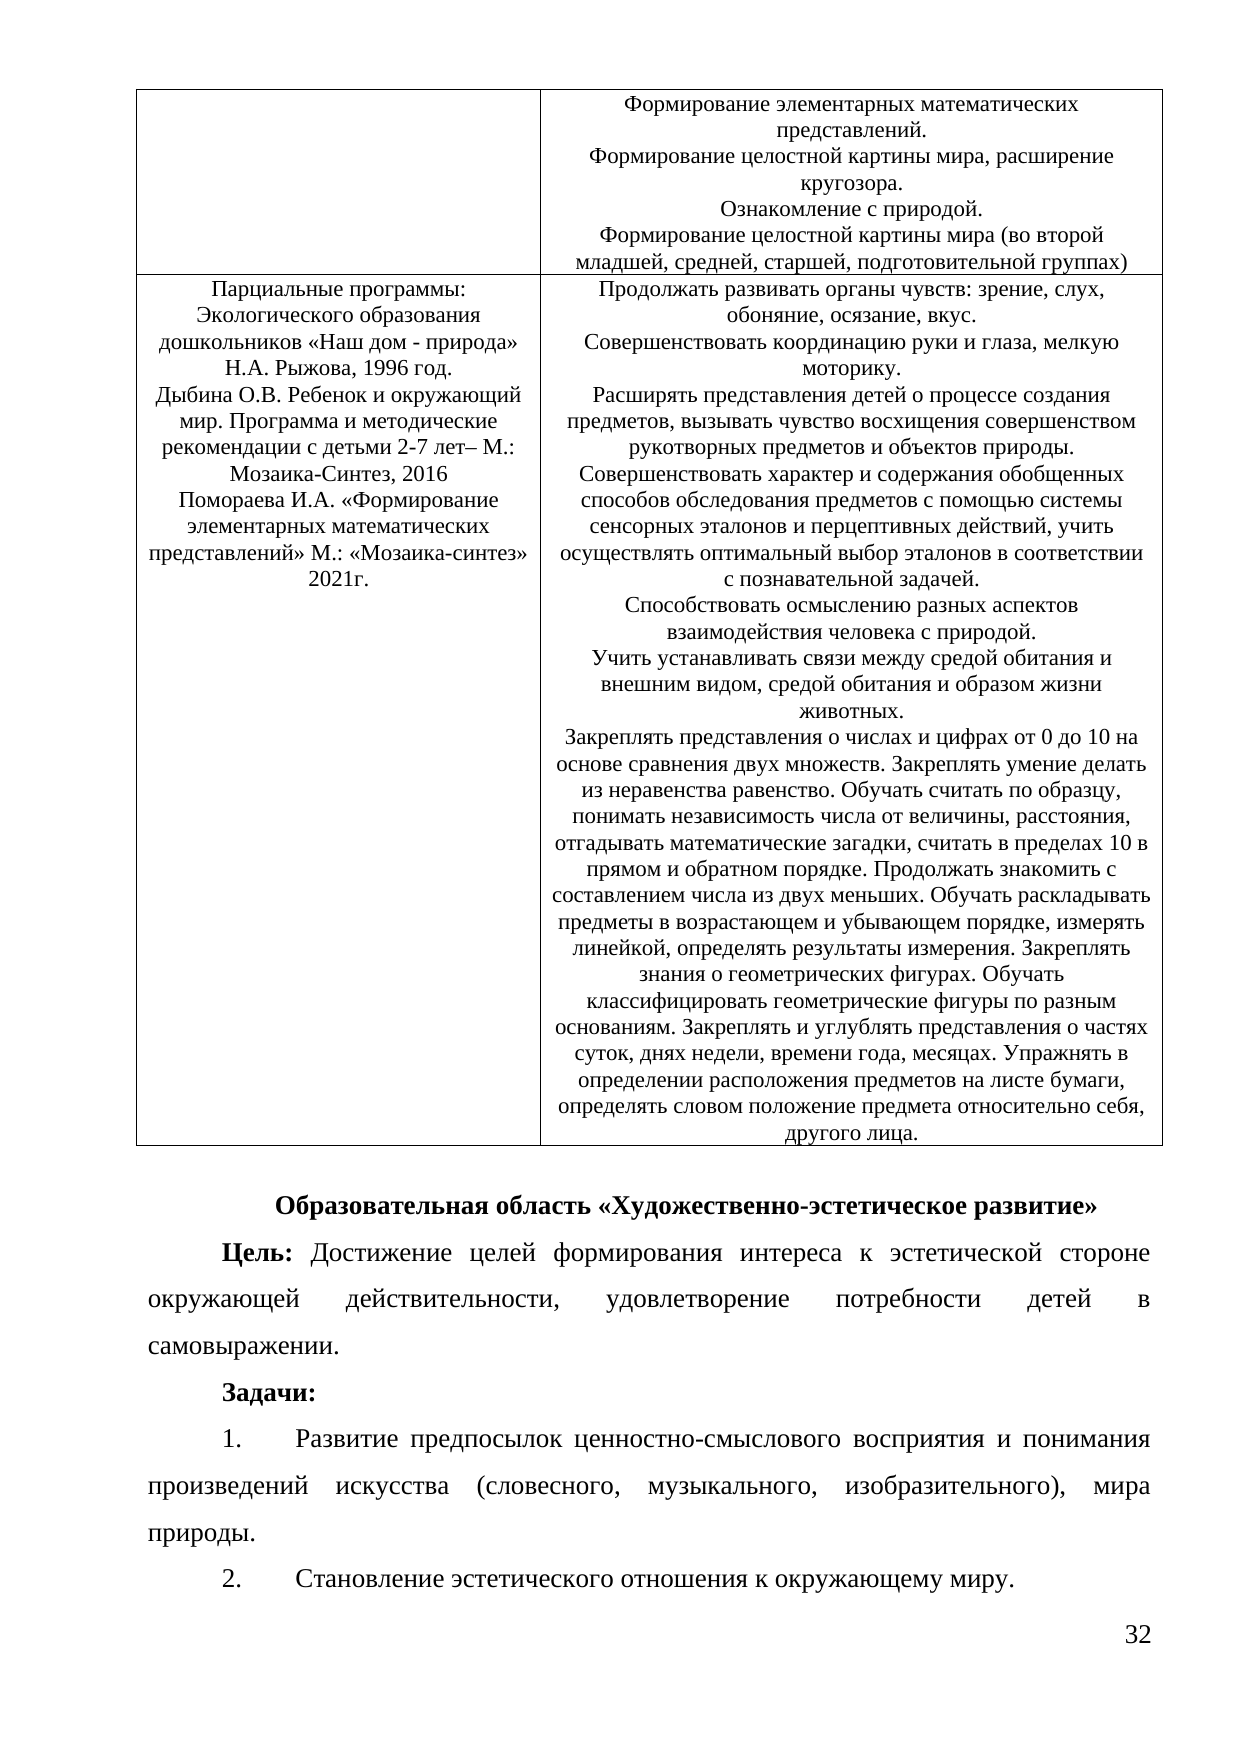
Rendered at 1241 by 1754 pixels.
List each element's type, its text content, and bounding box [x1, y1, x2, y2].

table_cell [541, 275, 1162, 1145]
text Задачи: [148, 1376, 1152, 1407]
list Становление эстетического отношения к окружающему миру. [148, 1562, 1152, 1593]
list Развитие предпосылок ценностно-смыслового восприятия и понимания произведений искусства (словесного, музыкального, изобразительного), мира природы. [148, 1422, 1152, 1547]
text Образовательная область «Художественно-эстетическое развитие» [148, 1189, 1152, 1220]
text Цель: Достижение целей формирования интереса к эстетической стороне окружающей действительности, удовлетворение потребности детей в самовыражении. [148, 1236, 1152, 1360]
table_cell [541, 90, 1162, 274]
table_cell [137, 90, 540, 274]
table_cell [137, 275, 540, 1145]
